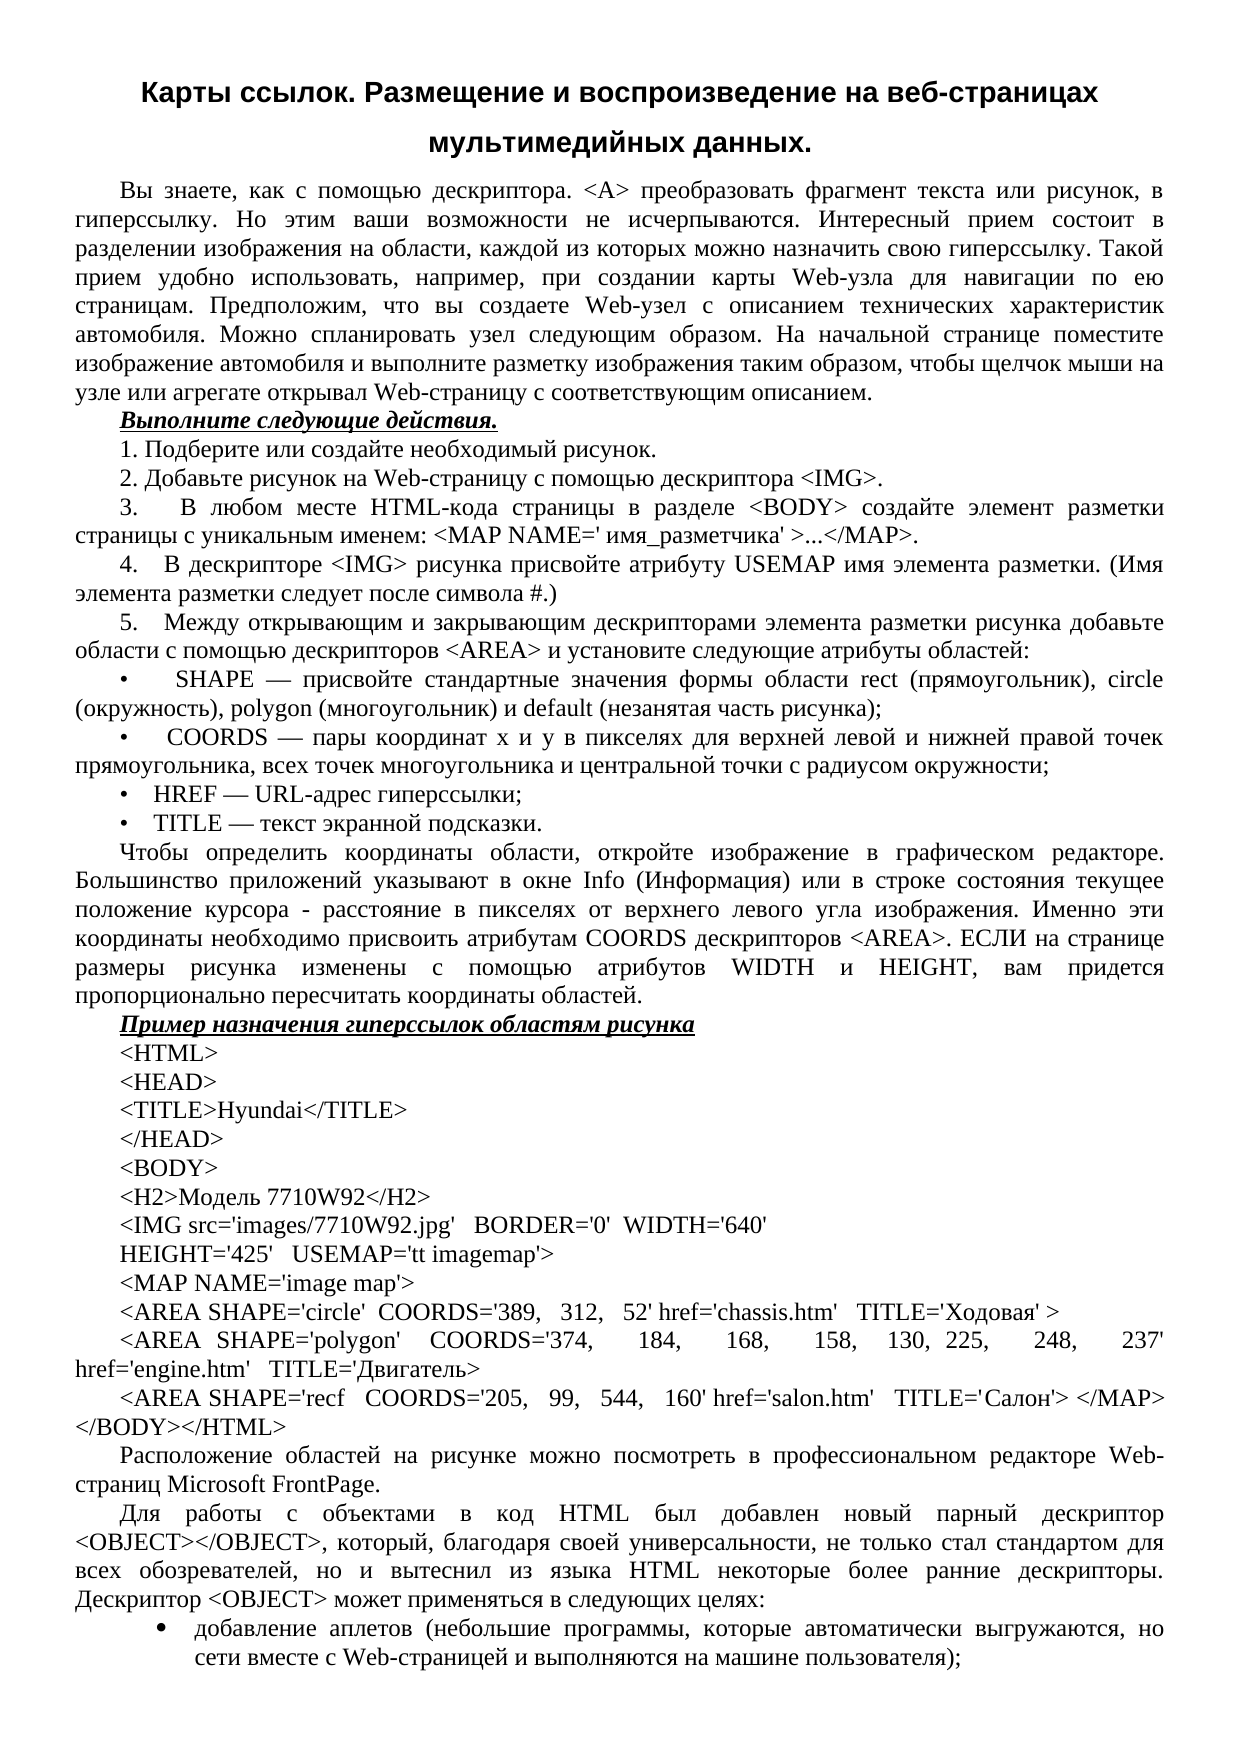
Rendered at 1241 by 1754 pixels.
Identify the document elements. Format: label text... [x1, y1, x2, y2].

text 2. Добавьте рисунок на Web-страницу с помощью дескриптора <IMG>. [75, 463, 1165, 492]
text <MAP NAME='image map'> [75, 1268, 1165, 1297]
text <IMG src='images/7710W92.jpg' BORDER='0' WIDTH='640' [75, 1211, 1165, 1239]
text • COORDS — пары координат х и у в пикселях для верхней левой и нижней правой точек прямоугольника, всех точек многоугольника и центральной точки с радиусом окружности; [75, 722, 1165, 779]
text 4. В дескрипторе <IMG> рисунка присвойте атрибуту USEMAP имя элемента разметки. (Имя элемента разметки следует после символа #.) [75, 549, 1165, 607]
text <TITLE>Hyundai</TITLE> [75, 1096, 1165, 1124]
text Выполните следующие действия. [75, 406, 1165, 434]
text <HTML> [75, 1038, 1165, 1067]
text Карты ссылок. Размещение и воспроизведение на веб-страницах мультимедийных данных. [75, 75, 1165, 159]
text Чтобы определить координаты области, откройте изображение в графическом редакторе. Большинство приложений указывают в окне Info (Информация) или в строке состояния текущее положение курсора - расстояние в пикселях от верхнего левого угла изображения. Именно эти координаты необходимо присвоить атрибутам COORDS дескрипторов <AREA>. ЕСЛИ на странице размеры рисунка изменены с помощью атрибутов WIDTH и HEIGHT, вам придется пропорционально пересчитать координаты областей. [75, 837, 1165, 1009]
text HEIGHT='425' USEMAP='tt imagemap'> [75, 1239, 1165, 1268]
text Пример назначения гиперссылок областям рисунка [75, 1009, 1165, 1038]
text <AREA SHAPE='polygon' COORDS='374, 184, 168, 158, 130, 225, 248, 237' href='engine.htm' TITLE='Двигатель> [75, 1326, 1165, 1383]
text 1. Подберите или создайте необходимый рисунок. [75, 434, 1165, 463]
text • TITLE — текст экранной подсказки. [75, 808, 1165, 837]
list добавление аплетов (небольшие программы, которые автоматически выгружаются, но сети вместе с Web-страницей и выполняются на машине пользователя); [157, 1613, 1165, 1671]
text Вы знаете, как с помощью дескриптора. <А> преобразовать фрагмент текста или рисунок, в гиперссылку. Но этим ваши возможности не исчерпываются. Интересный прием состоит в разделении изображения на области, каждой из которых можно назначить свою гиперссылку. Такой прием удобно использовать, например, при создании карты Web-узла для навигации по ею страницам. Предположим, что вы создаете Web-узел с описанием технических характеристик автомобиля. Можно спланировать узел следующим образом. На начальной странице поместите изображение автомобиля и выполните разметку изображения таким образом, чтобы щелчок мыши на узле или агрегате открывал Web-страницу с соответствующим описанием. [75, 176, 1165, 406]
text </HEAD> [75, 1124, 1165, 1153]
text <BODY> [75, 1153, 1165, 1182]
text <AREA SHAPE='circle' COORDS='389, 312, 52' href='chassis.htm' TITLE='Ходовая' > [75, 1297, 1165, 1326]
text 5. Между открывающим и закрывающим дескрипторами элемента разметки рисунка добавьте области с помощью дескрипторов <AREA> и установите следующие атрибуты областей: [75, 607, 1165, 664]
text Для работы с объектами в код HTML был добавлен новый парный дескриптор <OBJECT></OBJECT>, который, благодаря своей универсальности, не только стал стандартом для всех обозревателей, но и вытеснил из языка HTML некоторые более ранние дескрипторы. Дескриптор <OBJECT> может применяться в следующих целях: [75, 1498, 1165, 1613]
text • HREF — URL-адрес гиперссылки; [75, 779, 1165, 808]
text • SHAPE — присвойте стандартные значения формы области rect (прямоугольник), circle (окружность), polygon (многоугольник) и default (незанятая часть рисунка); [75, 664, 1165, 722]
text Расположение областей на рисунке можно посмотреть в профессиональном редакторе Web-страниц Microsoft FrontPage. [75, 1441, 1165, 1498]
text <Н2>Модель 7710W92</H2> [75, 1182, 1165, 1211]
text <HEAD> [75, 1067, 1165, 1096]
text 3. В любом месте HTML-кода страницы в разделе <BODY> создайте элемент разметки страницы с уникальным именем: <МАР NAME=' имя_разметчика' >...</МАР>. [75, 492, 1165, 549]
text <AREA SHAPE='recf COORDS='205, 99, 544, 160' href='salon.htm' TITLE='Салон'> </MAP> </BODY></HTML> [75, 1383, 1165, 1441]
